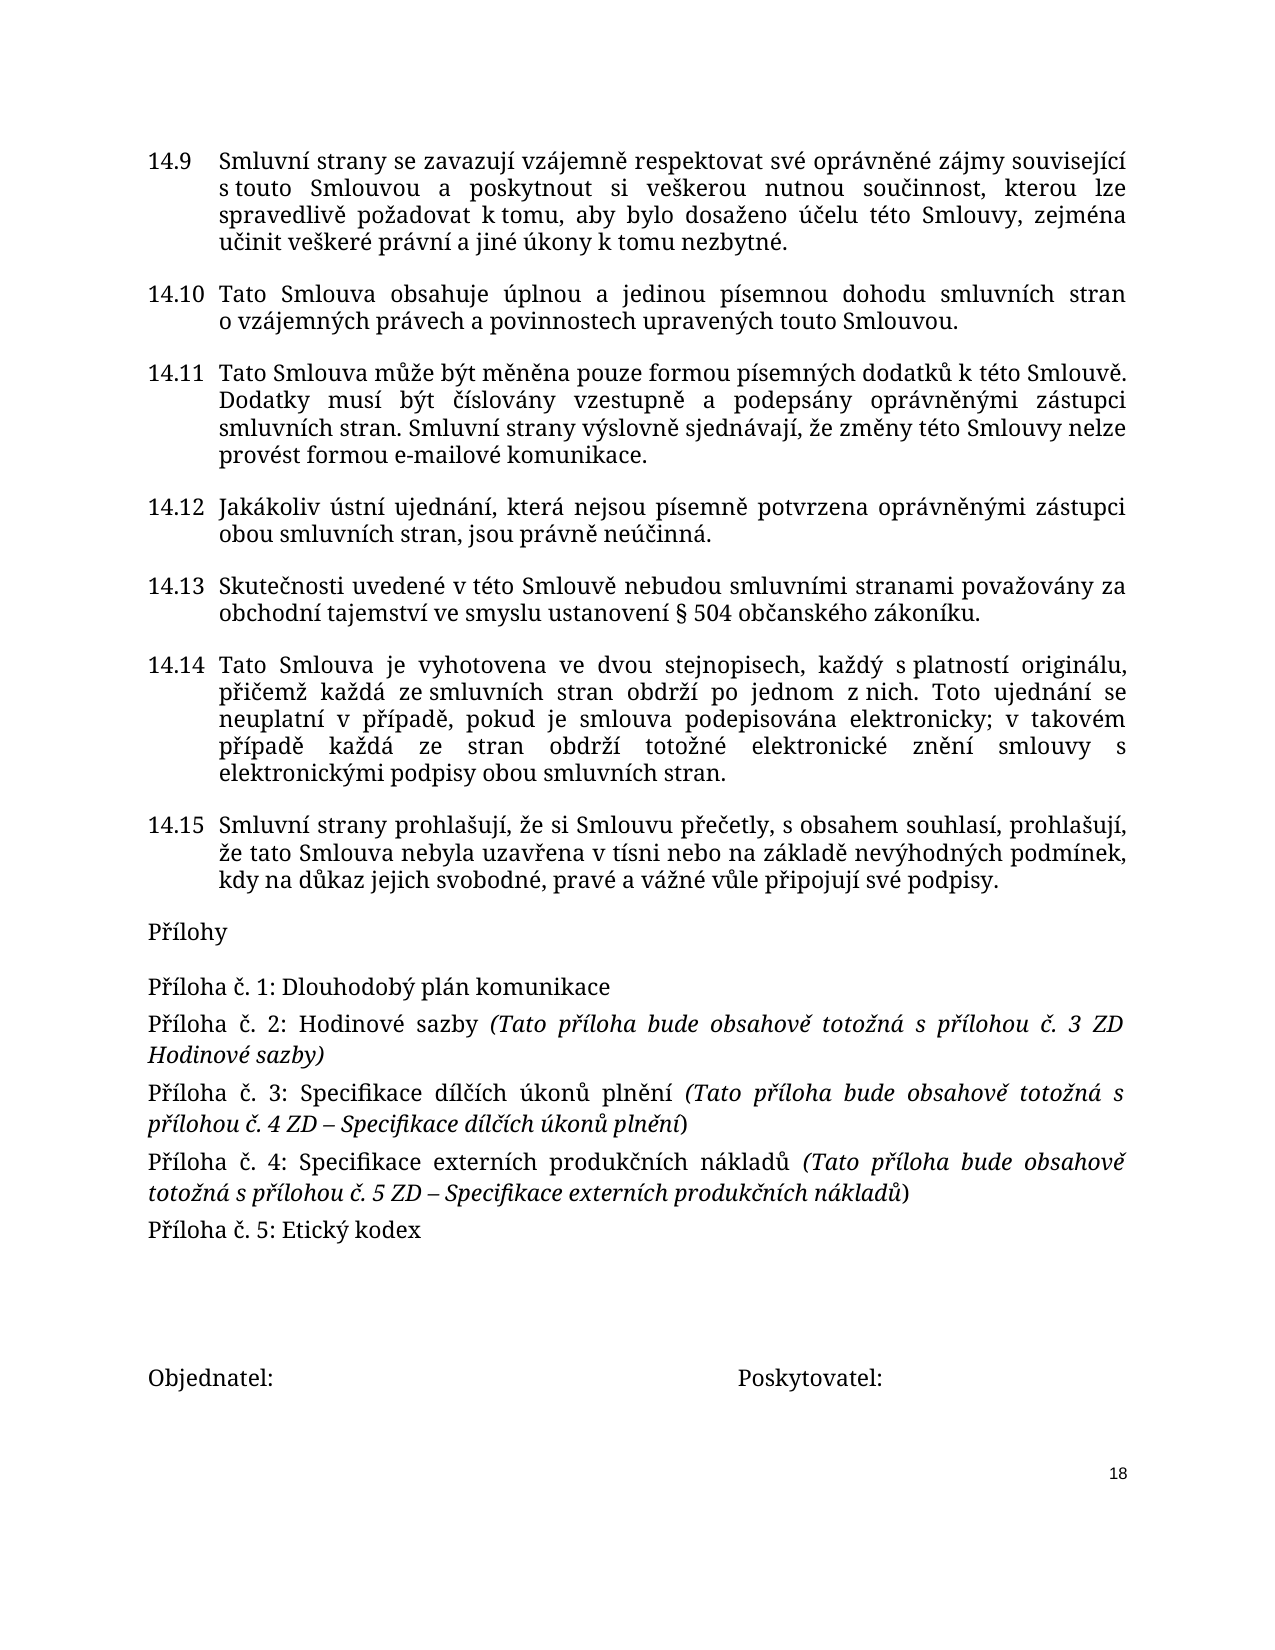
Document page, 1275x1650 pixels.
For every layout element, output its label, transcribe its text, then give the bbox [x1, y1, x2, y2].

text Příloha č. 3: Specifikace dílčích úkonů plnění (Tato příloha bude obsahově totožná s přílohou č. 4 ZD – Specifikace dílčích úkonů plnění) [148, 1077, 1127, 1139]
list Smluvní strany prohlašují, že si Smlouvu přečetly, s obsahem souhlasí, prohlašují, že tato Smlouva nebyla uzavřena v tísni nebo na základě nevýhodných podmínek, kdy na důkaz jejich svobodné, pravé a vážné vůle připojují své podpisy. [148, 812, 1127, 893]
list Tato Smlouva obsahuje úplnou a jedinou písemnou dohodu smluvních stran o vzájemných právech a povinnostech upravených touto Smlouvou. [148, 281, 1127, 335]
text Příloha č. 2: Hodinové sazby (Tato příloha bude obsahově totožná s přílohou č. 3 ZD Hodinové sazby) [148, 1008, 1127, 1071]
list Jakákoliv ústní ujednání, která nejsou písemně potvrzena oprávněnými zástupci obou smluvních stran, jsou právně neúčinná. [148, 493, 1127, 548]
list Smluvní strany se zavazují vzájemně respektovat své oprávněné zájmy související s touto Smlouvou a poskytnout si veškerou nutnou součinnost, kterou lze spravedlivě požadovat k tomu, aby bylo dosaženo účelu této Smlouvy, zejména učinit veškeré právní a jiné úkony k tomu nezbytné. [148, 148, 1127, 256]
text Objednatel: Poskytovatel: [148, 1364, 1127, 1391]
list Tato Smlouva je vyhotovena ve dvou stejnopisech, každý s platností originálu, přičemž každá ze smluvních stran obdrží po jednom z nich. Toto ujednání se neuplatní v případě, pokud je smlouva podepisována elektronicky; v takovém případě každá ze stran obdrží totožné elektronické znění smlouvy s elektronickými podpisy obou smluvních stran. [148, 652, 1127, 787]
text Příloha č. 1: Dlouhodobý plán komunikace [148, 971, 1127, 1002]
list Skutečnosti uvedené v této Smlouvě nebudou smluvními stranami považovány za obchodní tajemství ve smyslu ustanovení § 504 občanského zákoníku. [148, 573, 1127, 627]
text Příloha č. 4: Specifikace externích produkčních nákladů (Tato příloha bude obsahově totožná s přílohou č. 5 ZD – Specifikace externích produkčních nákladů) [148, 1146, 1127, 1208]
list Tato Smlouva může být měněna pouze formou písemných dodatků k této Smlouvě. Dodatky musí být číslovány vzestupně a podepsány oprávněnými zástupci smluvních stran. Smluvní strany výslovně sjednávají, že změny této Smlouvy nelze provést formou e-mailové komunikace. [148, 360, 1127, 468]
text Přílohy [148, 918, 1127, 946]
text Příloha č. 5: Etický kodex [148, 1214, 1127, 1246]
